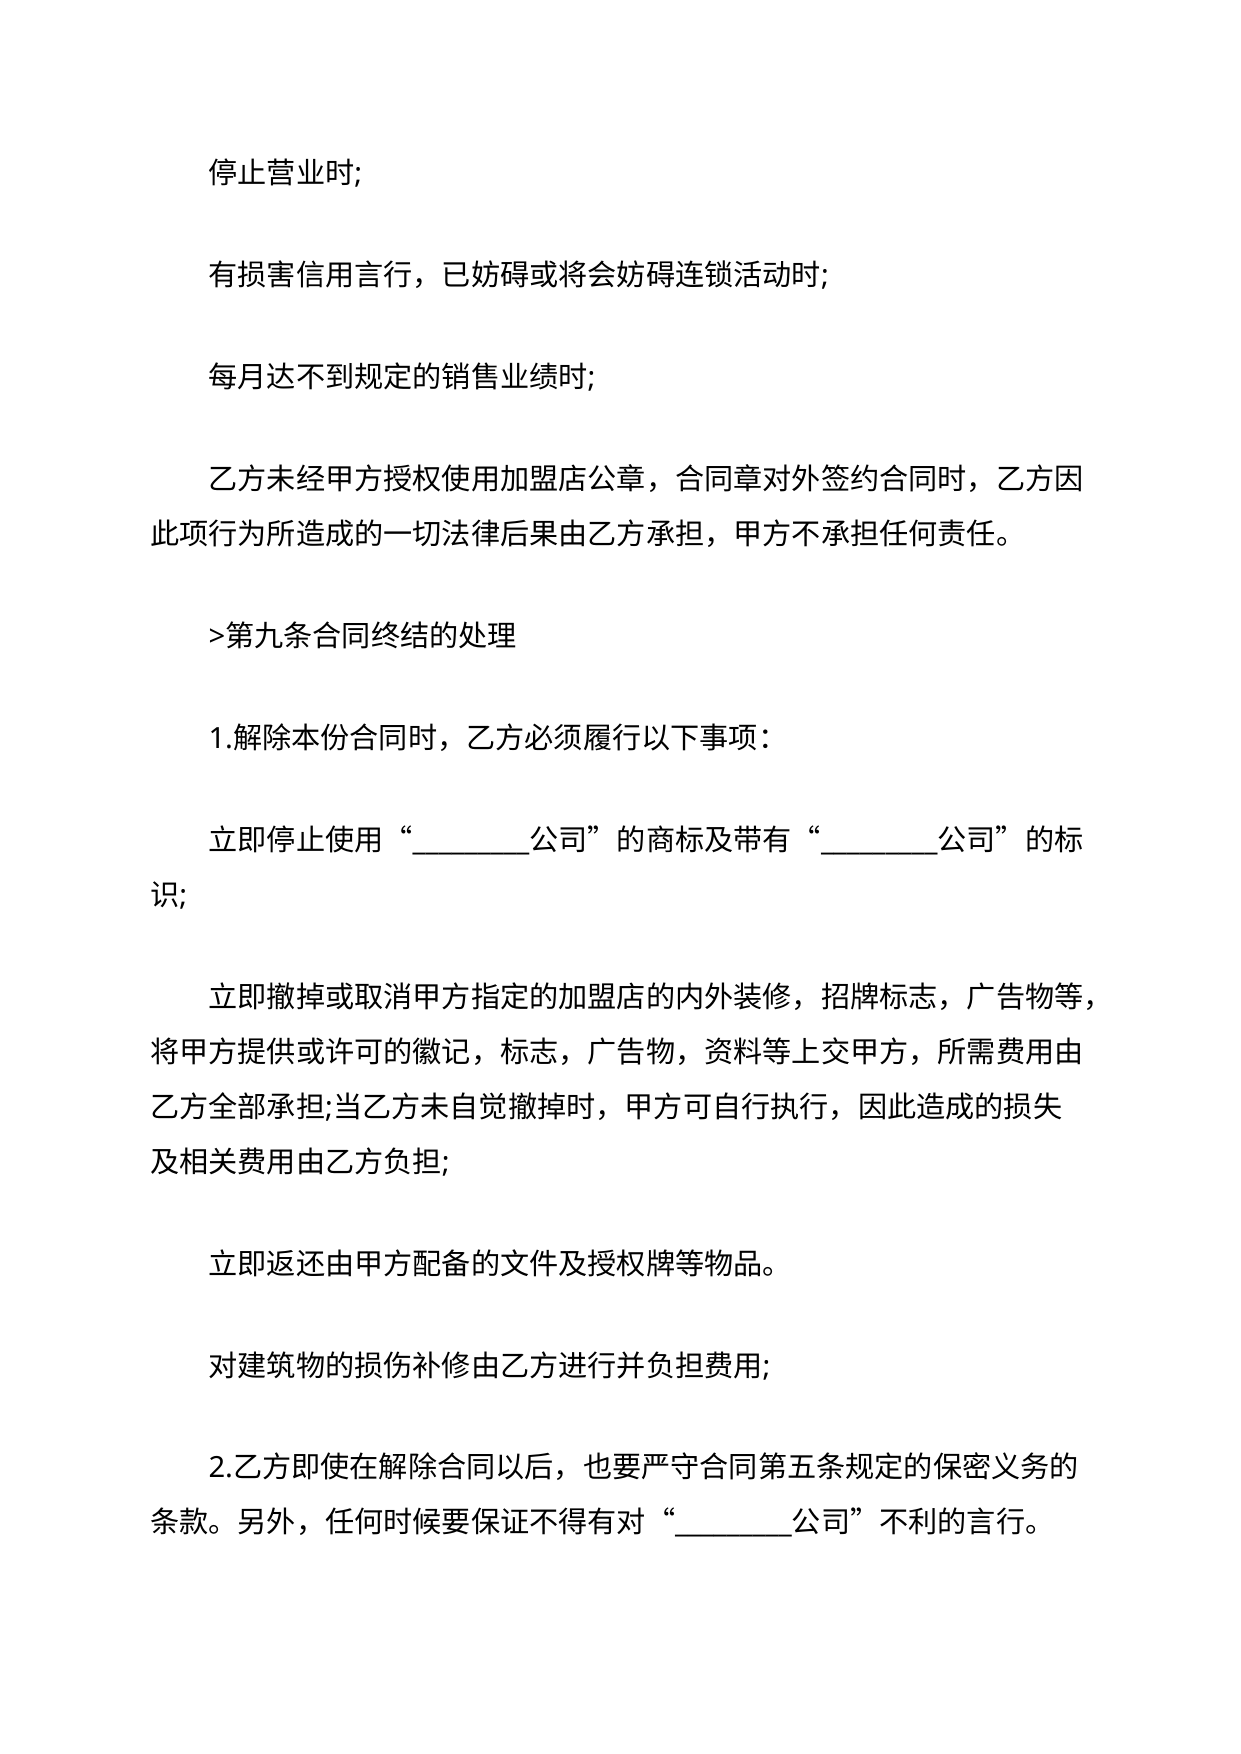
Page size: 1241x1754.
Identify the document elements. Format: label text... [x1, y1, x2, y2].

text 对建筑物的损伤补修由乙方进行并负担费用; [150, 1342, 1090, 1384]
text 立即停止使用“_________公司”的商标及带有“_________公司”的标识; [150, 817, 1090, 914]
text 有损害信用言行，已妨碍或将会妨碍连锁活动时; [150, 252, 1090, 294]
text 1.解除本份合同时，乙方必须履行以下事项： [150, 714, 1090, 757]
text 2.乙方即使在解除合同以后，也要严守合同第五条规定的保密义务的条款。另外，任何时候要保证不得有对“_________公司”不利的言行。 [150, 1444, 1090, 1541]
text 立即返还由甲方配备的文件及授权牌等物品。 [150, 1240, 1090, 1283]
text 停止营业时; [150, 150, 1090, 192]
text 立即撤掉或取消甲方指定的加盟店的内外装修，招牌标志，广告物等，将甲方提供或许可的徽记，标志，广告物，资料等上交甲方，所需费用由乙方全部承担;当乙方未自觉撤掉时，甲方可自行执行，因此造成的损失及相关费用由乙方负担; [150, 973, 1090, 1181]
text 乙方未经甲方授权使用加盟店公章，合同章对外签约合同时，乙方因此项行为所造成的一切法律后果由乙方承担，甲方不承担任何责任。 [150, 456, 1090, 553]
text >第九条合同终结的处理 [150, 613, 1090, 655]
text 每月达不到规定的销售业绩时; [150, 354, 1090, 396]
